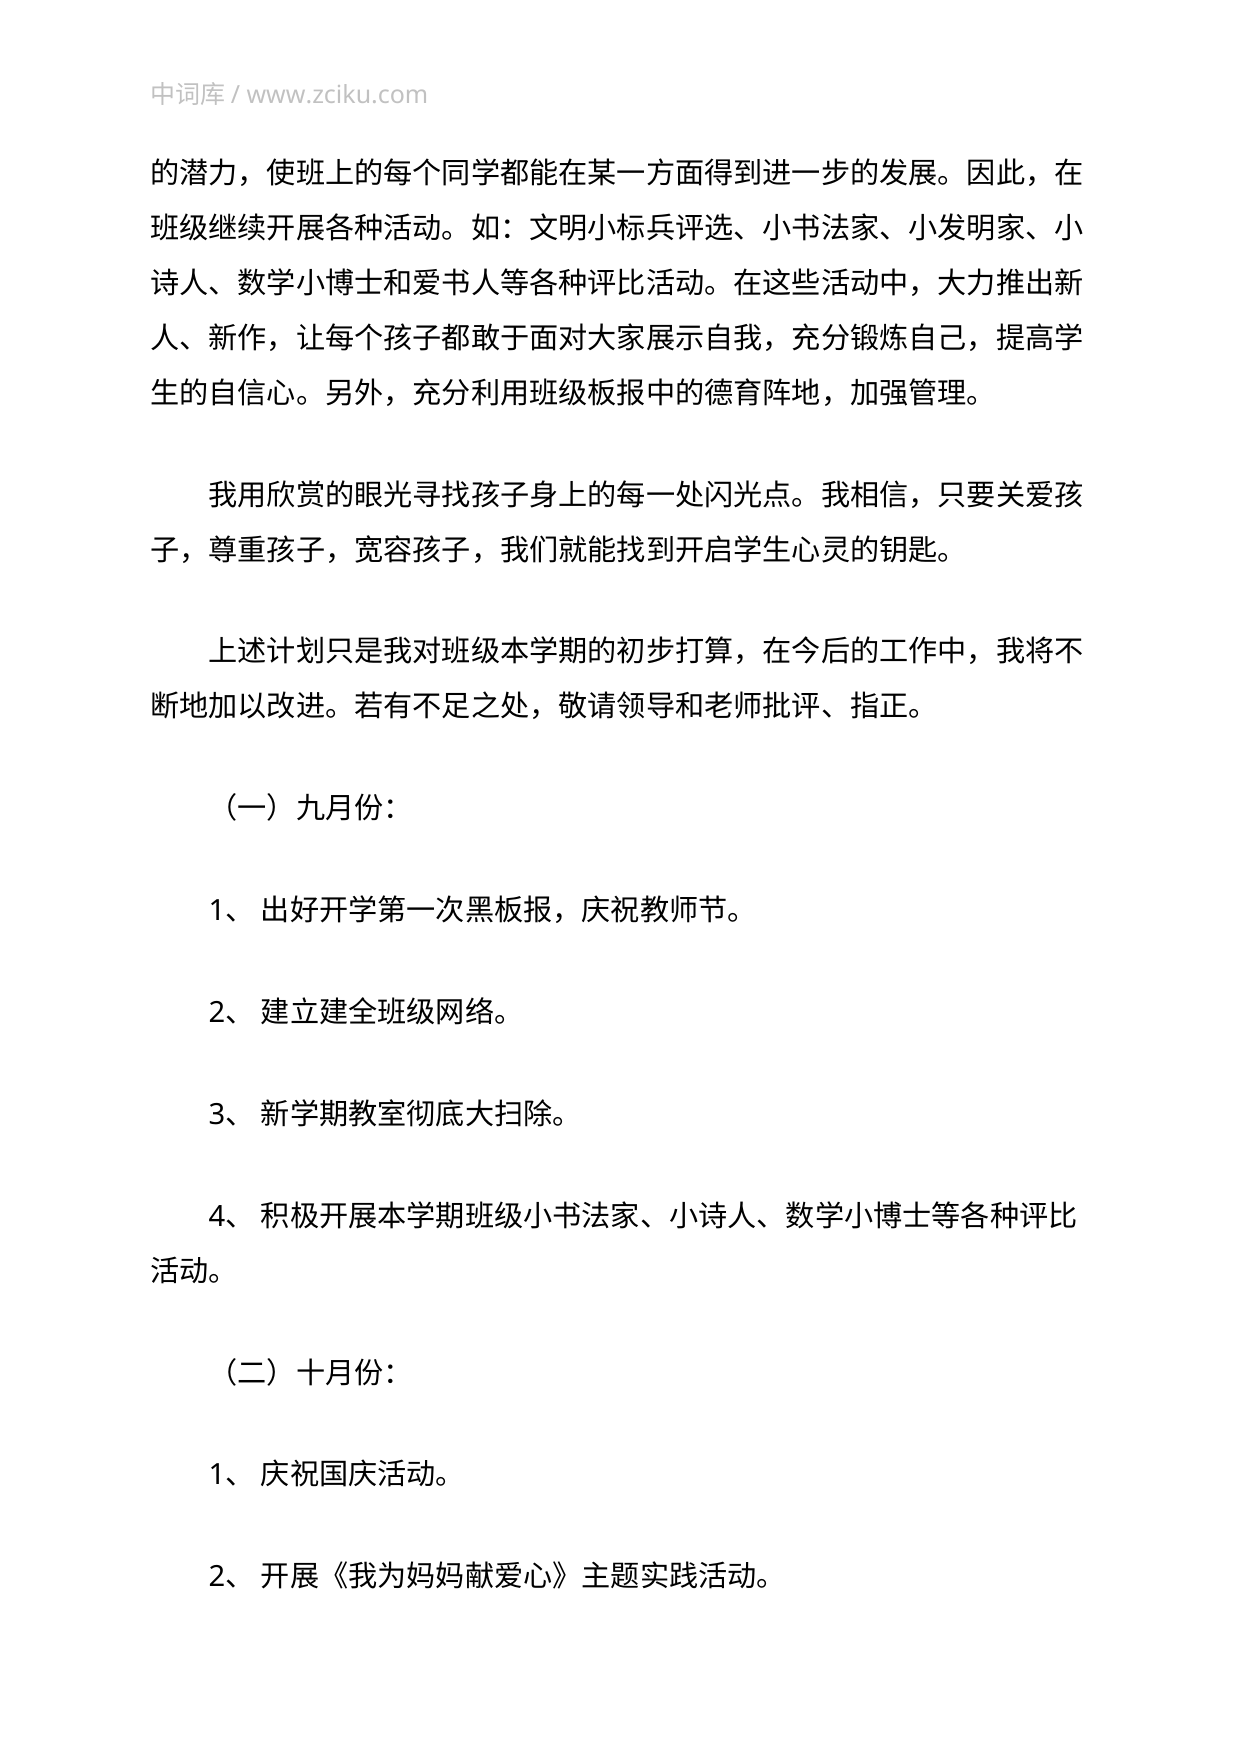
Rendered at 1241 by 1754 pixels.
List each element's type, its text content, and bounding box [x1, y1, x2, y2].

text （二）十月份： [150, 1349, 1090, 1391]
text （一）九月份： [150, 785, 1090, 827]
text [150, 150, 1090, 412]
text 我用欣赏的眼光寻找孩子身上的每一处闪光点。我相信，只要关爱孩子，尊重孩子，宽容孩子，我们就能找到开启学生心灵的钥匙。 [150, 471, 1090, 568]
text 2、 建立建全班级网络。 [150, 988, 1090, 1031]
text 1、 庆祝国庆活动。 [150, 1451, 1090, 1493]
text 上述计划只是我对班级本学期的初步打算，在今后的工作中，我将不断地加以改进。若有不足之处，敬请领导和老师批评、指正。 [150, 628, 1090, 725]
text 1、 出好开学第一次黑板报，庆祝教师节。 [150, 886, 1090, 929]
text 3、 新学期教室彻底大扫除。 [150, 1090, 1090, 1133]
text 2、 开展《我为妈妈献爱心》主题实践活动。 [150, 1553, 1090, 1595]
text 4、 积极开展本学期班级小书法家、小诗人、数学小博士等各种评比活动。 [150, 1192, 1090, 1290]
